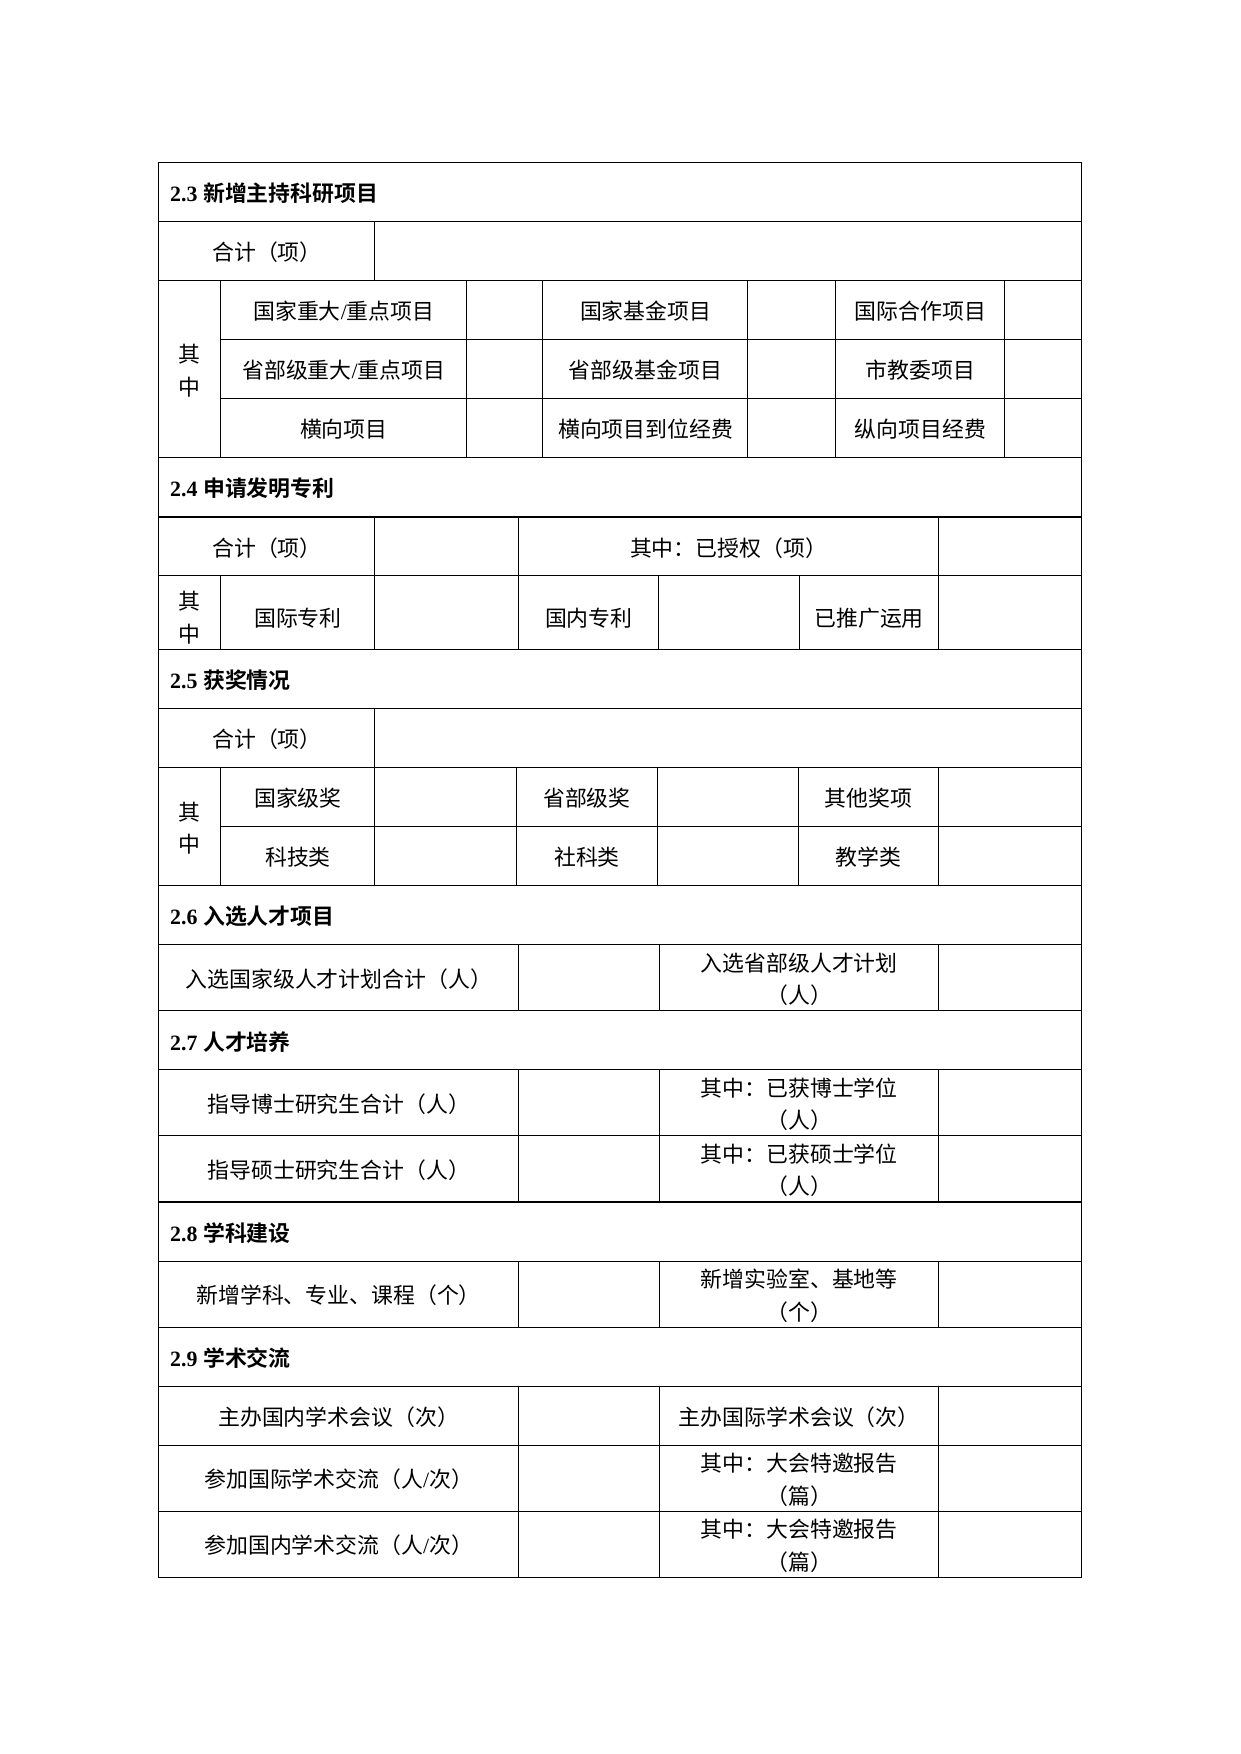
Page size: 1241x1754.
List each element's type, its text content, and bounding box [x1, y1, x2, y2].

table_cell 其中：大会特邀报告（篇） [660, 1446, 938, 1511]
table_cell [375, 518, 518, 575]
table_cell 国家基金项目 [543, 281, 747, 339]
table_cell 社科类 [517, 827, 657, 885]
table_cell [939, 1136, 1081, 1201]
table_cell 参加国际学术交流（人/次） [159, 1446, 518, 1511]
table_cell 合计（项） [159, 709, 374, 767]
table_cell [939, 768, 1081, 826]
table_cell [1005, 281, 1081, 339]
table_cell 其中：已授权（项） [519, 518, 938, 575]
table_cell 指导博士研究生合计（人） [159, 1070, 518, 1135]
table_cell [939, 945, 1081, 1010]
table_cell [375, 709, 1081, 767]
table_cell 其他奖项 [799, 768, 938, 826]
table_cell [519, 945, 659, 1010]
table_cell 主办国际学术会议（次） [660, 1387, 938, 1445]
table_cell [658, 768, 798, 826]
table_cell 已推广运用 [800, 576, 938, 649]
table_cell 其中 [159, 768, 220, 885]
table_cell 国家级奖 [221, 768, 374, 826]
table_cell 其中：已获硕士学位（人） [660, 1136, 938, 1201]
table_cell 参加国内学术交流（人/次） [159, 1512, 518, 1577]
table_cell [658, 827, 798, 885]
table_cell 科技类 [221, 827, 374, 885]
table_cell 市教委项目 [836, 340, 1004, 398]
table_cell 2.3 新增主持科研项目 [159, 163, 1081, 221]
table_cell [375, 768, 516, 826]
table_cell 省部级奖 [517, 768, 657, 826]
table_cell 横向项目到位经费 [543, 399, 747, 457]
table_cell [519, 1136, 659, 1201]
table_cell [519, 1512, 659, 1577]
table_cell 国内专利 [519, 576, 658, 649]
table_cell 纵向项目经费 [836, 399, 1004, 457]
table_cell [939, 1387, 1081, 1445]
table_cell [748, 340, 835, 398]
table_cell 省部级基金项目 [543, 340, 747, 398]
table_cell 横向项目 [221, 399, 466, 457]
table_cell [748, 281, 835, 339]
table_cell 其中 [159, 281, 220, 457]
table_cell 新增实验室、基地等（个） [660, 1262, 938, 1327]
table_cell [748, 399, 835, 457]
table_cell 国家重大/重点项目 [221, 281, 466, 339]
table_cell 2.4 申请发明专利 [159, 458, 1081, 516]
table_cell [939, 1512, 1081, 1577]
table_cell [659, 576, 799, 649]
table_cell [519, 1070, 659, 1135]
table_cell [375, 576, 518, 649]
table_cell 国际专利 [221, 576, 374, 649]
table_cell 其中：大会特邀报告（篇） [660, 1512, 938, 1577]
table_cell 其中：已获博士学位（人） [660, 1070, 938, 1135]
table_cell 2.5 获奖情况 [159, 650, 1081, 708]
table_cell [375, 827, 516, 885]
table_cell [1005, 340, 1081, 398]
table_cell 入选国家级人才计划合计（人） [159, 945, 518, 1010]
table_cell [939, 518, 1081, 575]
table_cell [939, 1262, 1081, 1327]
table_cell [1005, 399, 1081, 457]
table_cell 2.8 学科建设 [159, 1203, 1081, 1261]
table_cell 合计（项） [159, 518, 374, 575]
table_cell 合计（项） [159, 222, 374, 280]
table_cell [375, 222, 1081, 280]
table_cell 指导硕士研究生合计（人） [159, 1136, 518, 1201]
table_cell [519, 1262, 659, 1327]
table_cell [519, 1446, 659, 1511]
table_cell 2.7 人才培养 [159, 1011, 1081, 1069]
table_cell 主办国内学术会议（次） [159, 1387, 518, 1445]
table_cell 国际合作项目 [836, 281, 1004, 339]
table_cell [467, 340, 542, 398]
table_cell 新增学科、专业、课程（个） [159, 1262, 518, 1327]
table_cell 2.6 入选人才项目 [159, 886, 1081, 944]
table_cell [467, 281, 542, 339]
table_cell 2.9 学术交流 [159, 1328, 1081, 1386]
table_cell 入选省部级人才计划（人） [660, 945, 938, 1010]
table_cell 教学类 [799, 827, 938, 885]
table_cell [467, 399, 542, 457]
table_cell [939, 1070, 1081, 1135]
table_cell [519, 1387, 659, 1445]
table_cell 其 中 [159, 576, 220, 649]
table_cell [939, 827, 1081, 885]
table_cell 省部级重大/重点项目 [221, 340, 466, 398]
table_cell [939, 576, 1081, 649]
table_cell [939, 1446, 1081, 1511]
